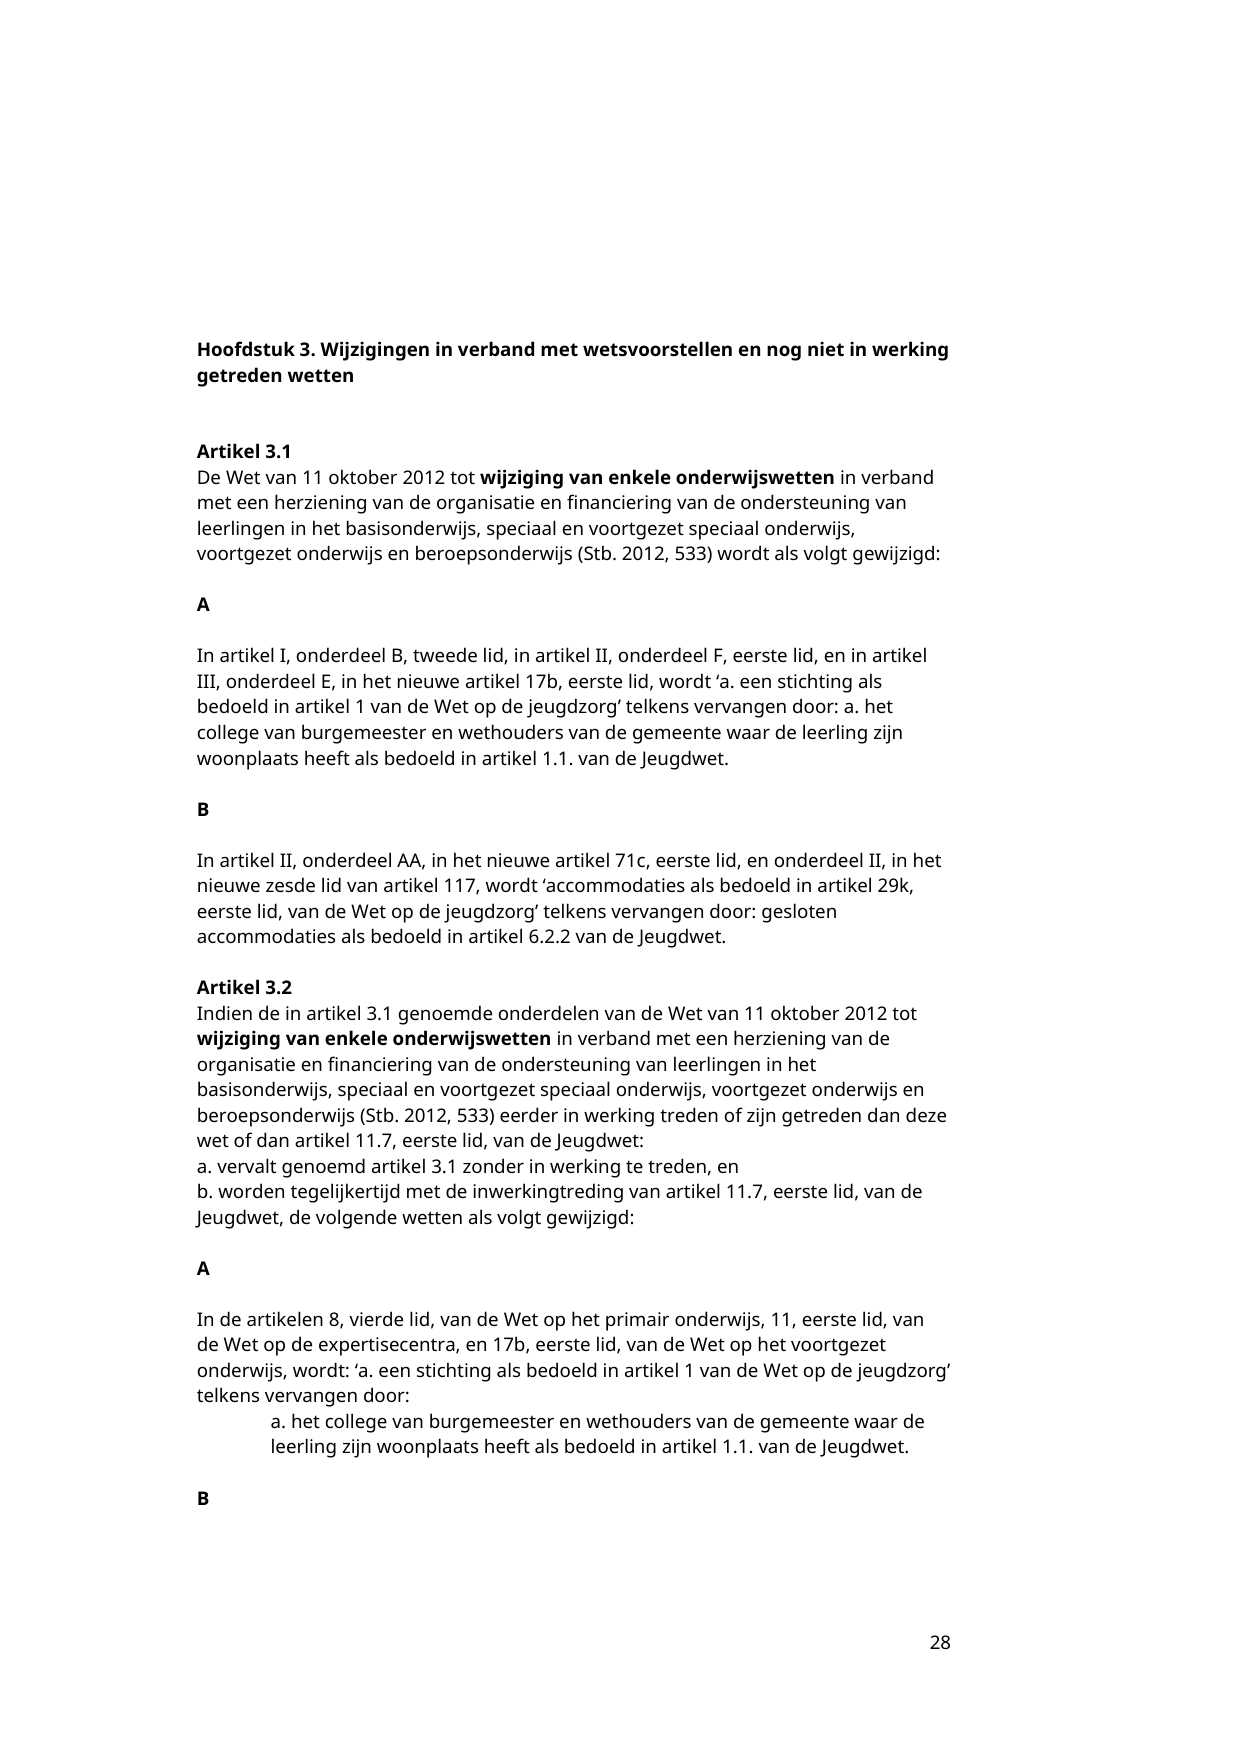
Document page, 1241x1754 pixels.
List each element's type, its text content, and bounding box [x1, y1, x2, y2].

text Artikel 3.2 [197, 974, 951, 1000]
text B [197, 796, 951, 821]
text a. vervalt genoemd artikel 3.1 zonder in werking te treden, en [197, 1153, 951, 1179]
text Indien de in artikel 3.1 genoemde onderdelen van de Wet van 11 oktober 2012 tot wijziging van enkele onderwijswetten in verband met een herziening van de organisatie en financiering van de ondersteuning van leerlingen in het basisonderwijs, speciaal en voortgezet speciaal onderwijs, voortgezet onderwijs en beroepsonderwijs (Stb. 2012, 533) eerder in werking treden of zijn getreden dan deze wet of dan artikel 11.7, eerste lid, van de Jeugdwet: [197, 1000, 951, 1153]
text De Wet van 11 oktober 2012 tot wijziging van enkele onderwijswetten in verband met een herziening van de organisatie en financiering van de ondersteuning van leerlingen in het basisonderwijs, speciaal en voortgezet speciaal onderwijs, voortgezet onderwijs en beroepsonderwijs (Stb. 2012, 533) wordt als volgt gewijzigd: [197, 464, 951, 566]
text Hoofdstuk 3. Wijzigingen in verband met wetsvoorstellen en nog niet in werking getreden wetten [197, 336, 951, 387]
text In artikel II, onderdeel AA, in het nieuwe artikel 71c, eerste lid, en onderdeel II, in het nieuwe zesde lid van artikel 117, wordt ‘accommodaties als bedoeld in artikel 29k, eerste lid, van de Wet op de jeugdzorg’ telkens vervangen door: gesloten accommodaties als bedoeld in artikel 6.2.2 van de Jeugdwet. [197, 847, 951, 949]
text b. worden tegelijkertijd met de inwerkingtreding van artikel 11.7, eerste lid, van de Jeugdwet, de volgende wetten als volgt gewijzigd: [197, 1179, 951, 1230]
text a. het college van burgemeester en wethouders van de gemeente waar de leerling zijn woonplaats heeft als bedoeld in artikel 1.1. van de Jeugdwet. [270, 1408, 951, 1459]
text B [197, 1485, 951, 1510]
text A [197, 1255, 951, 1281]
text In artikel I, onderdeel B, tweede lid, in artikel II, onderdeel F, eerste lid, en in artikel III, onderdeel E, in het nieuwe artikel 17b, eerste lid, wordt ‘a. een stichting als bedoeld in artikel 1 van de Wet op de jeugdzorg’ telkens vervangen door: a. het college van burgemeester en wethouders van de gemeente waar de leerling zijn woonplaats heeft als bedoeld in artikel 1.1. van de Jeugdwet. [197, 643, 951, 770]
text A [197, 592, 951, 617]
text Artikel 3.1 [197, 438, 951, 464]
text In de artikelen 8, vierde lid, van de Wet op het primair onderwijs, 11, eerste lid, van de Wet op de expertisecentra, en 17b, eerste lid, van de Wet op het voortgezet onderwijs, wordt: ‘a. een stichting als bedoeld in artikel 1 van de Wet op de jeugdzorg’ telkens vervangen door: [197, 1306, 951, 1408]
